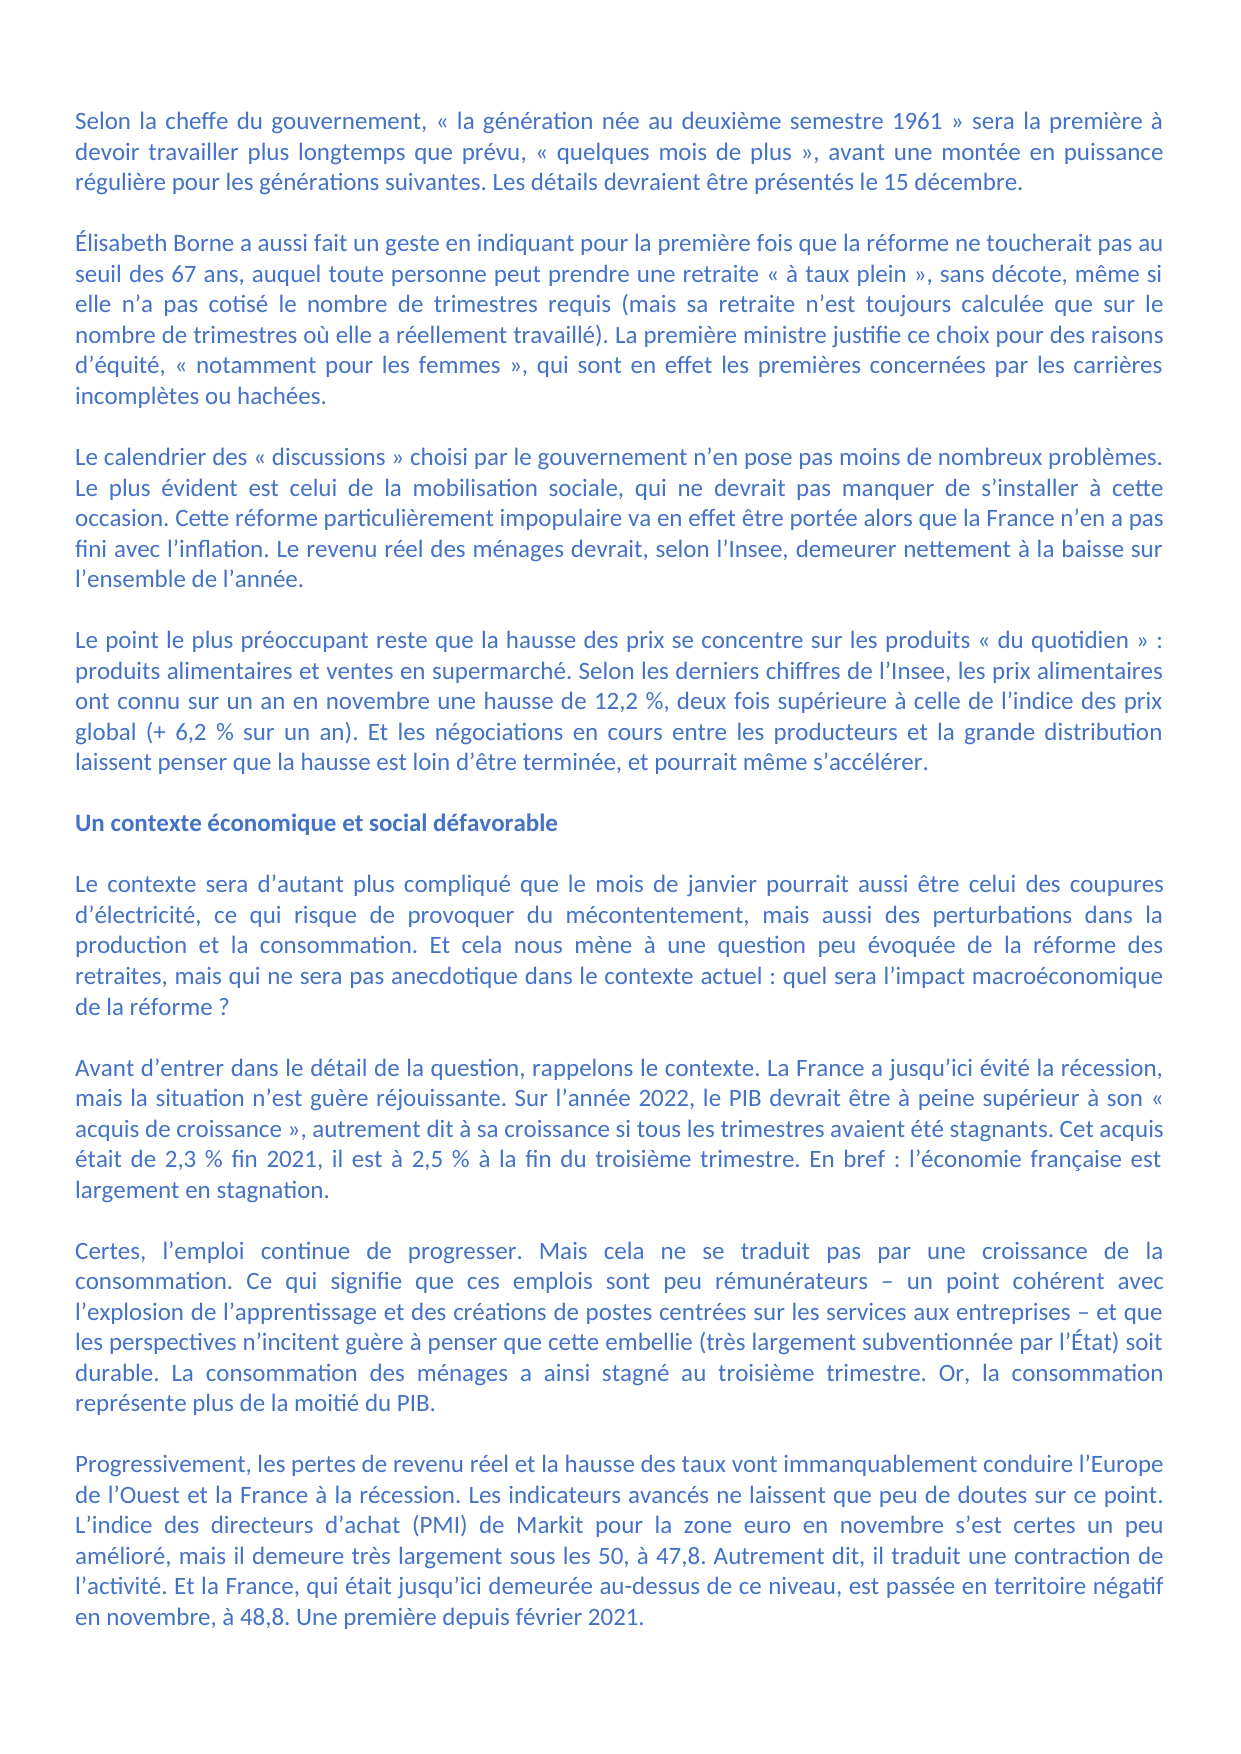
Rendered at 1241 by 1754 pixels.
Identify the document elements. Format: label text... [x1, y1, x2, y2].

text Le contexte sera d’autant plus compliqué que le mois de janvier pourrait aussi être celui des coupures d’électricité, ce qui risque de provoquer du mécontentement, mais aussi des perturbations dans la production et la consommation. Et cela nous mène à une question peu évoquée de la réforme des retraites, mais qui ne sera pas anecdotique dans le contexte actuel : quel sera l’impact macroéconomique de la réforme ? [75, 868, 1165, 1021]
text Selon la cheffe du gouvernement, « la génération née au deuxième semestre 1961 » sera la première à devoir travailler plus longtemps que prévu, « quelques mois de plus », avant une montée en puissance régulière pour les générations suivantes. Les détails devraient être présentés le 15 décembre. [75, 106, 1165, 197]
text Progressivement, les pertes de revenu réel et la hausse des taux vont immanquablement conduire l’Europe de l’Ouest et la France à la récession. Les indicateurs avancés ne laissent que peu de doutes sur ce point. L’indice des directeurs d’achat (PMI) de Markit pour la zone euro en novembre s’est certes un peu amélioré, mais il demeure très largement sous les 50, à 47,8. Autrement dit, il traduit une contraction de l’activité. Et la France, qui était jusqu’ici demeurée au-dessus de ce niveau, est passée en territoire négatif en novembre, à 48,8. Une première depuis février 2021. [75, 1448, 1165, 1632]
text Certes, l’emploi continue de progresser. Mais cela ne se traduit pas par une croissance de la consommation. Ce qui signifie que ces emplois sont peu rémunérateurs – un point cohérent avec l’explosion de l’apprentissage et des créations de postes centrées sur les services aux entreprises – et que les perspectives n’incitent guère à penser que cette embellie (très largement subventionnée par l’État) soit durable. La consommation des ménages a ainsi stagné au troisième trimestre. Or, la consommation représente plus de la moitié du PIB. [75, 1235, 1165, 1418]
text Un contexte économique et social défavorable [75, 807, 1165, 838]
text Le point le plus préoccupant reste que la hausse des prix se concentre sur les produits « du quotidien » : produits alimentaires et ventes en supermarché. Selon les derniers chiffres de l’Insee, les prix alimentaires ont connu sur un an en novembre une hausse de 12,2 %, deux fois supérieure à celle de l’indice des prix global (+ 6,2 % sur un an). Et les négociations en cours entre les producteurs et la grande distribution laissent penser que la hausse est loin d’être terminée, et pourrait même s’accélérer. [75, 624, 1165, 777]
text Le calendrier des « discussions » choisi par le gouvernement n’en pose pas moins de nombreux problèmes. Le plus évident est celui de la mobilisation sociale, qui ne devrait pas manquer de s’installer à cette occasion. Cette réforme particulièrement impopulaire va en effet être portée alors que la France n’en a pas fini avec l’inflation. Le revenu réel des ménages devrait, selon l’Insee, demeurer nettement à la baisse sur l’ensemble de l’année. [75, 441, 1165, 594]
text Avant d’entrer dans le détail de la question, rappelons le contexte. La France a jusqu’ici évité la récession, mais la situation n’est guère réjouissante. Sur l’année 2022, le PIB devrait être à peine supérieur à son « acquis de croissance », autrement dit à sa croissance si tous les trimestres avaient été stagnants. Cet acquis était de 2,3 % fin 2021, il est à 2,5 % à la fin du troisième trimestre. En bref : l’économie française est largement en stagnation. [75, 1052, 1165, 1204]
text Élisabeth Borne a aussi fait un geste en indiquant pour la première fois que la réforme ne toucherait pas au seuil des 67 ans, auquel toute personne peut prendre une retraite « à taux plein », sans décote, même si elle n’a pas cotisé le nombre de trimestres requis (mais sa retraite n’est toujours calculée que sur le nombre de trimestres où elle a réellement travaillé). La première ministre justifie ce choix pour des raisons d’équité, « notamment pour les femmes », qui sont en effet les premières concernées par les carrières incomplètes ou hachées. [75, 228, 1165, 411]
